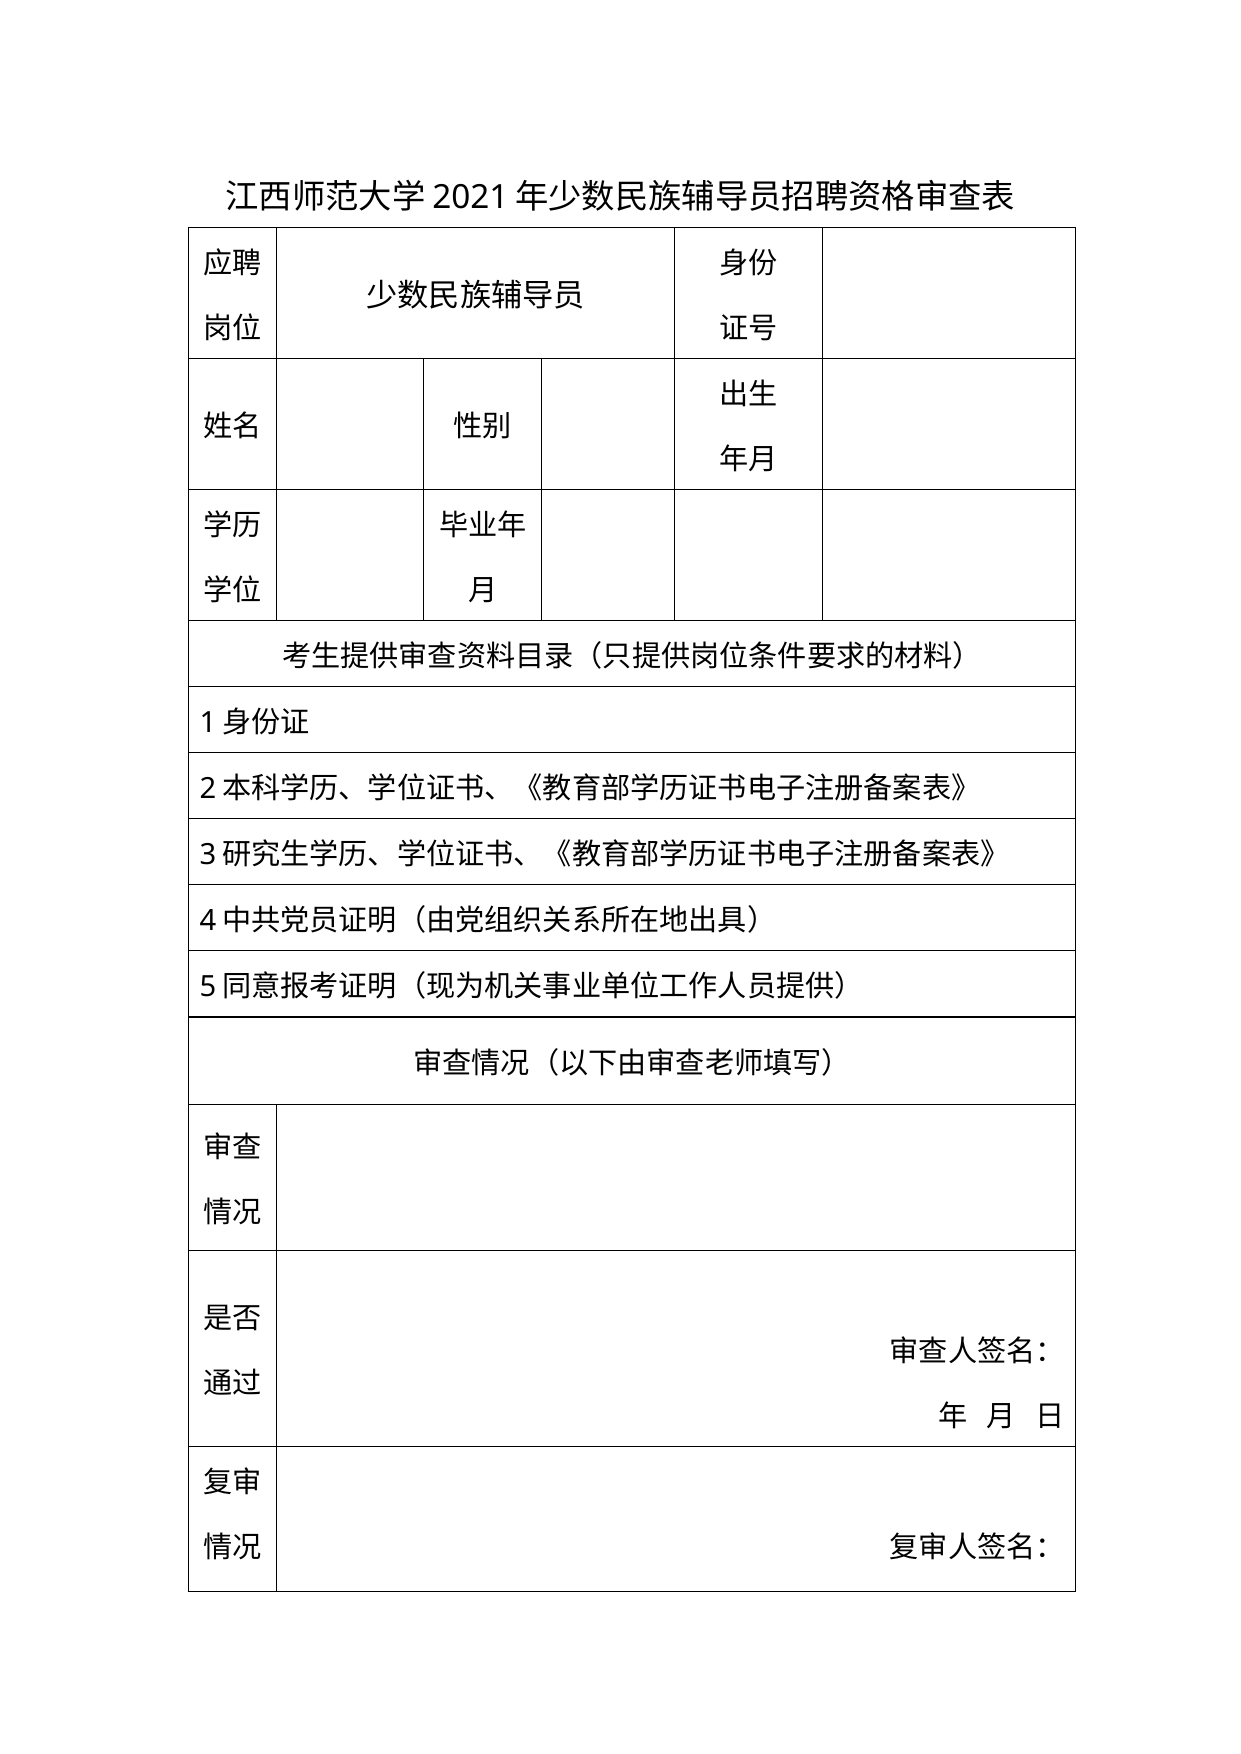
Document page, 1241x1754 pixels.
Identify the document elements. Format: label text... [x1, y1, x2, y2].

table_cell [542, 359, 674, 489]
table_cell 审查人签名： 年 月 日 [277, 1251, 1075, 1446]
table_cell 毕业年月 [424, 490, 541, 620]
table_cell [823, 490, 1075, 620]
table_cell 5同意报考证明（现为机关事业单位工作人员提供） [189, 951, 1075, 1016]
table_cell 学历学位 [189, 490, 276, 620]
table_header 少数民族辅导员 [277, 228, 674, 358]
table_cell 复审情况 [189, 1447, 276, 1591]
table_header 身份 证号 [675, 228, 822, 358]
table_cell [823, 359, 1075, 489]
table_cell 审查情况（以下由审查老师填写） [189, 1018, 1075, 1104]
table_cell [675, 490, 822, 620]
text 江西师范大学2021年少数民族辅导员招聘资格审查表 [187, 162, 1053, 227]
table_cell 考生提供审查资料目录（只提供岗位条件要求的材料） [189, 621, 1075, 686]
table_cell 4中共党员证明（由党组织关系所在地出具） [189, 885, 1075, 950]
table_cell 姓名 [189, 359, 276, 489]
table_header [823, 228, 1075, 358]
table_cell 复审人签名： 年 月 日 [277, 1447, 1075, 1591]
table_cell 性别 [424, 359, 541, 489]
table_header 应聘岗位 [189, 228, 276, 358]
table_cell [277, 359, 423, 489]
table_cell 出生 年月 [675, 359, 822, 489]
table_cell [277, 490, 423, 620]
table_cell 是否通过 [189, 1251, 276, 1446]
table_cell 1身份证 [189, 687, 1075, 752]
table_cell 3研究生学历、学位证书、《教育部学历证书电子注册备案表》 [189, 819, 1075, 884]
table_cell [542, 490, 674, 620]
table_cell [277, 1105, 1075, 1250]
table_cell 审查情况 [189, 1105, 276, 1250]
table_cell 2本科学历、学位证书、《教育部学历证书电子注册备案表》 [189, 753, 1075, 818]
